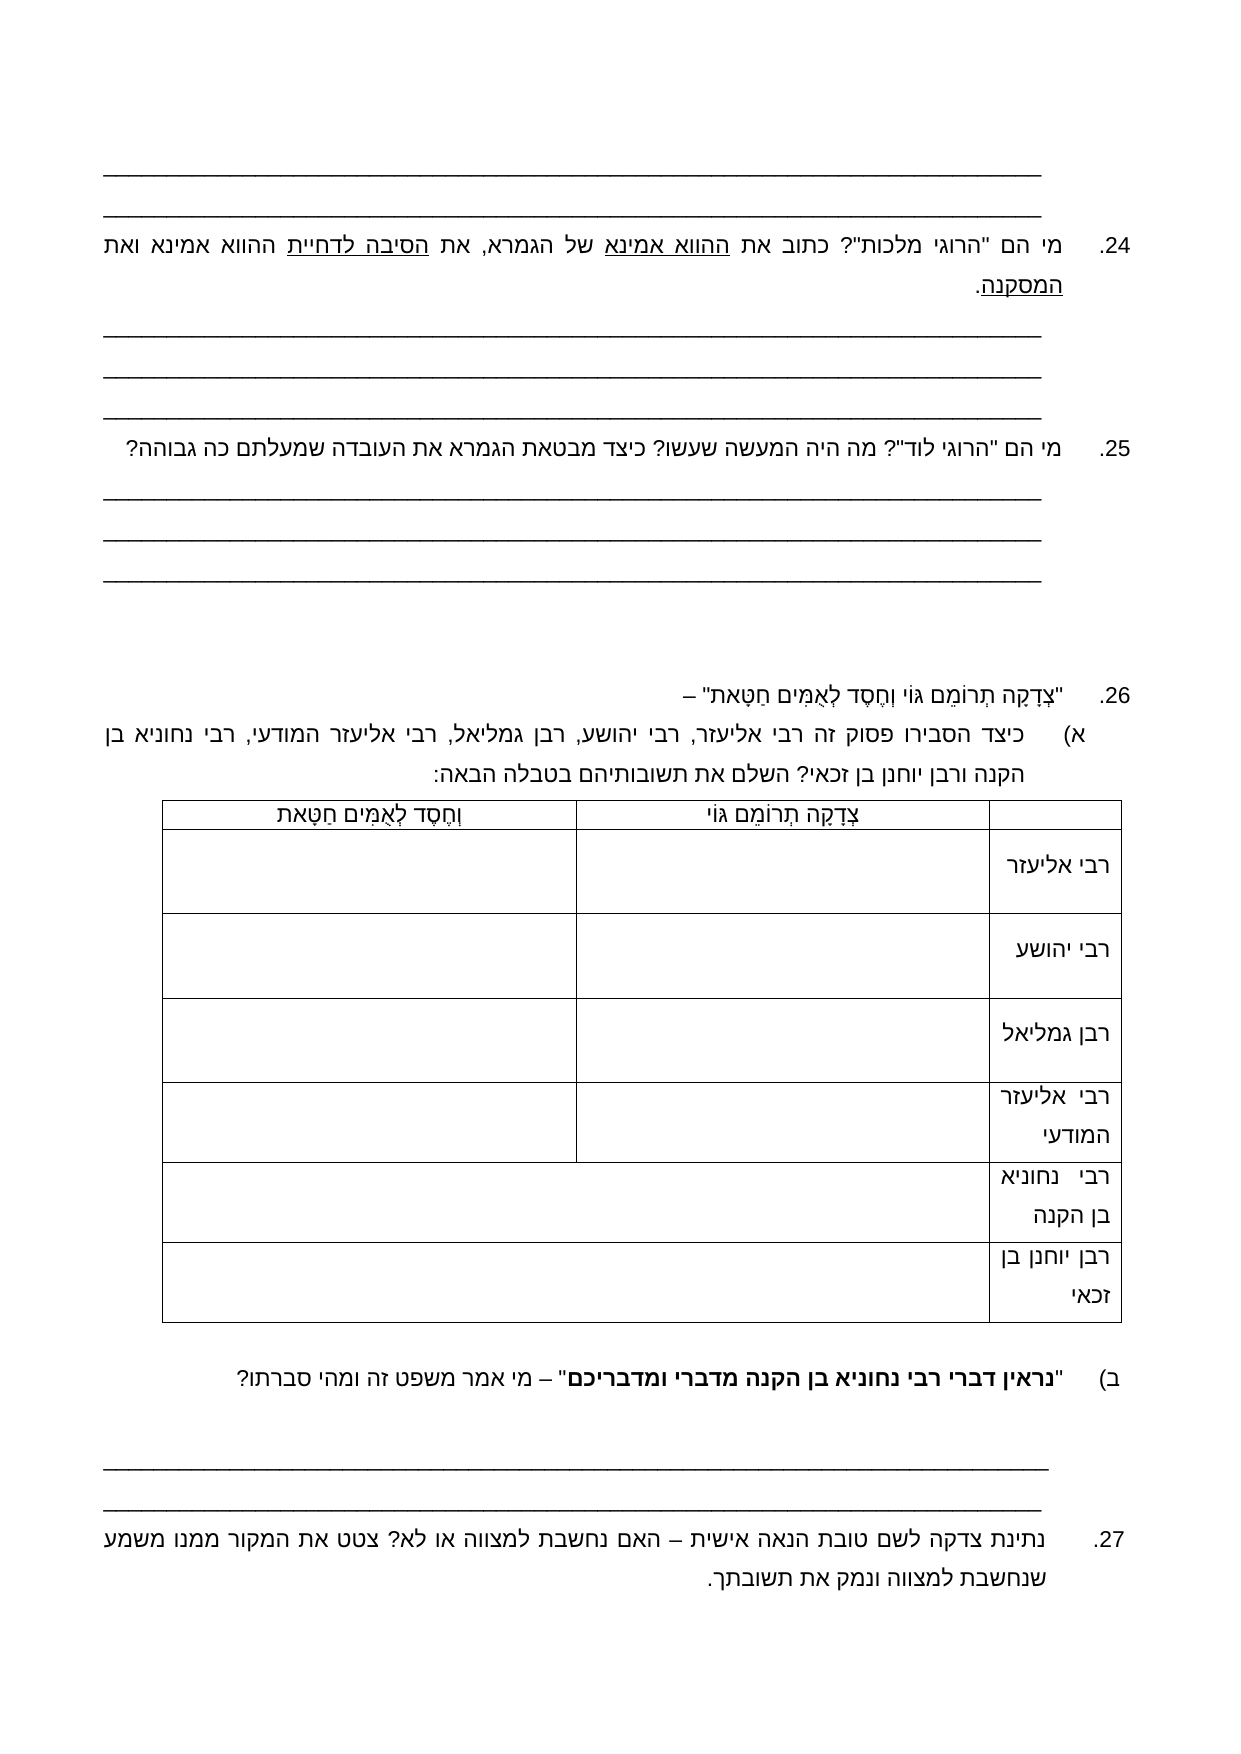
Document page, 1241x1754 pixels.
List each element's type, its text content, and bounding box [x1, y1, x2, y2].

table_cell רבי אליעזר [990, 830, 1121, 913]
table_cell [577, 1083, 989, 1162]
table_cell [163, 914, 576, 997]
table_cell [163, 1083, 576, 1162]
list "צְדָקָה תְרוֹמֵם גּוֹי וְחֶסֶד לְאֻמִּים חַטָּאת" – [103, 682, 1099, 708]
table_cell [577, 830, 989, 913]
table_cell רבי יהושע [990, 914, 1121, 997]
table_header צְדָקָה תְרוֹמֵם גּוֹי [577, 801, 989, 829]
table_cell רבי אליעזר המודעי [990, 1083, 1121, 1162]
table_cell [577, 914, 989, 997]
list נתינת צדקה לשם טובת הנאה אישית – האם נחשבת למצווה או לא? צטט את המקור ממנו משמע שנחשבת למצווה ונמק את תשובתך. [103, 1526, 1093, 1592]
table_header [990, 801, 1121, 829]
list "נראין דברי רבי נחוניא בן הקנה מדברי ומדבריכם" – מי אמר משפט זה ומהי סברתו? [103, 1364, 1099, 1391]
table_cell רבן יוחנן בן זכאי [990, 1243, 1121, 1322]
table_cell [163, 1163, 989, 1242]
table_cell רבי נחוניא בן הקנה [990, 1163, 1121, 1242]
table_cell [163, 1243, 989, 1322]
table_cell רבן גמליאל [990, 999, 1121, 1082]
table_cell [163, 999, 576, 1082]
table_header וְחֶסֶד לְאֻמִּים חַטָּאת [163, 801, 576, 829]
list מי הם "הרוגי מלכות"? כתוב את ההווא אמינא של הגמרא, את הסיבה לדחיית ההווא אמינא ואת המסקנה. [103, 232, 1099, 298]
table_cell [577, 999, 989, 1082]
list מי הם "הרוגי לוד"? מה היה המעשה שעשו? כיצד מבטאת הגמרא את העובדה שמעלתם כה גבוהה? [103, 435, 1099, 461]
list כיצד הסבירו פסוק זה רבי אליעזר, רבי יהושע, רבן גמליאל, רבי אליעזר המודעי, רבי נחוניא בן הקנה ורבן יוחנן בן זכאי? השלם את תשובותיהם בטבלה הבאה: [103, 721, 1063, 787]
table_cell [163, 830, 576, 913]
